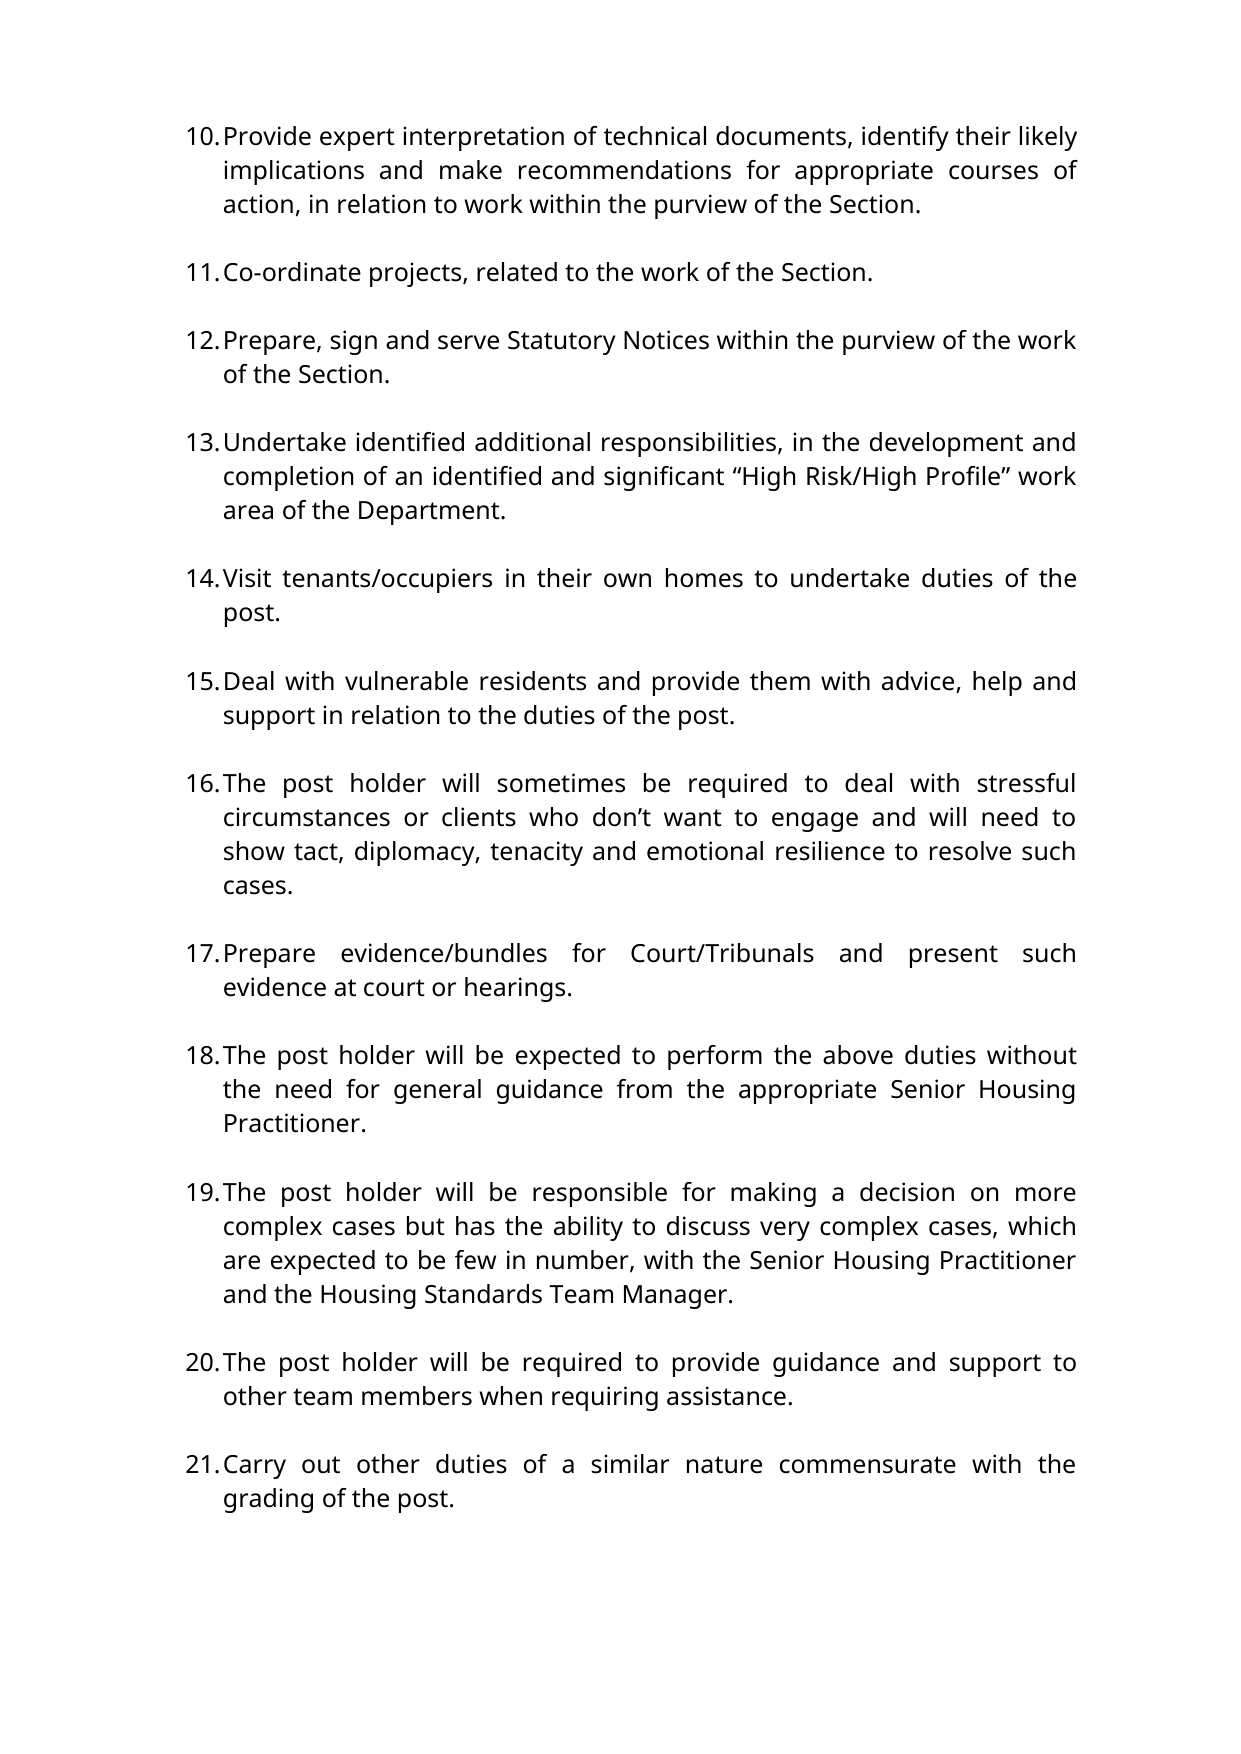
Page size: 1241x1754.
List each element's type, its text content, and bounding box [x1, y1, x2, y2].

list Provide expert interpretation of technical documents, identify their likely implications and make recommendations for appropriate courses of action, in relation to work within the purview of the Section. [185, 118, 1078, 220]
list Undertake identified additional responsibilities, in the development and completion of an identified and significant “High Risk/High Profile” work area of the Department. [185, 425, 1078, 527]
list The post holder will be responsible for making a decision on more complex cases but has the ability to discuss very complex cases, which are expected to be few in number, with the Senior Housing Practitioner and the Housing Standards Team Manager. [185, 1174, 1078, 1310]
list The post holder will sometimes be required to deal with stressful circumstances or clients who don’t want to engage and will need to show tact, diplomacy, tenacity and emotional resilience to resolve such cases. [185, 765, 1078, 902]
list Co-ordinate projects, related to the work of the Section. [185, 254, 1078, 288]
list The post holder will be required to provide guidance and support to other team members when requiring assistance. [185, 1344, 1078, 1413]
list Visit tenants/occupiers in their own homes to undertake duties of the post. [185, 561, 1078, 629]
list Prepare evidence/bundles for Court/Tribunals and present such evidence at court or hearings. [185, 936, 1078, 1004]
list The post holder will be expected to perform the above duties without the need for general guidance from the appropriate Senior Housing Practitioner. [185, 1038, 1078, 1140]
list Carry out other duties of a similar nature commensurate with the grading of the post. [185, 1447, 1078, 1515]
list Deal with vulnerable residents and provide them with advice, help and support in relation to the duties of the post. [185, 663, 1078, 731]
list Prepare, sign and serve Statutory Notices within the purview of the work of the Section. [185, 323, 1078, 391]
